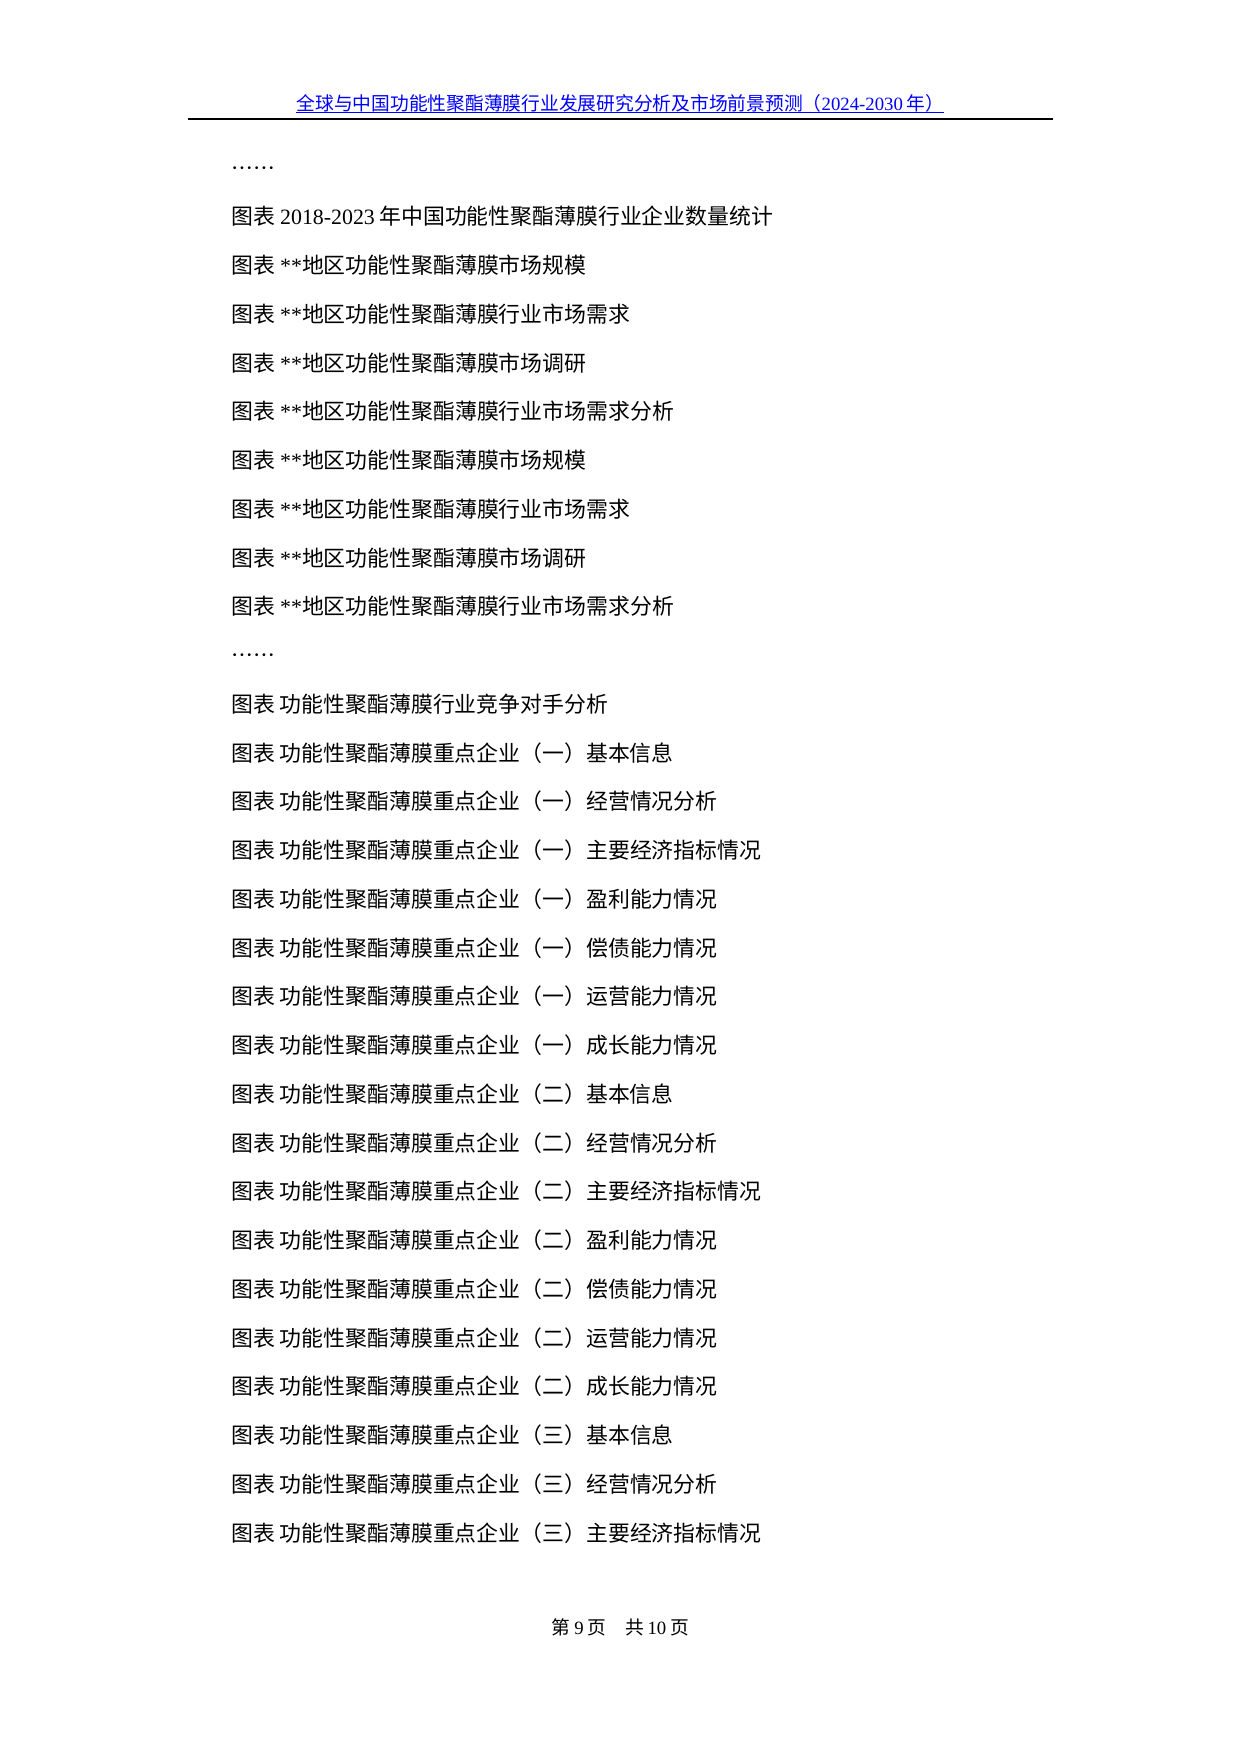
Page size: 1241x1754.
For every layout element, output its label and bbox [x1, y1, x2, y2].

text [187, 150, 1053, 1548]
